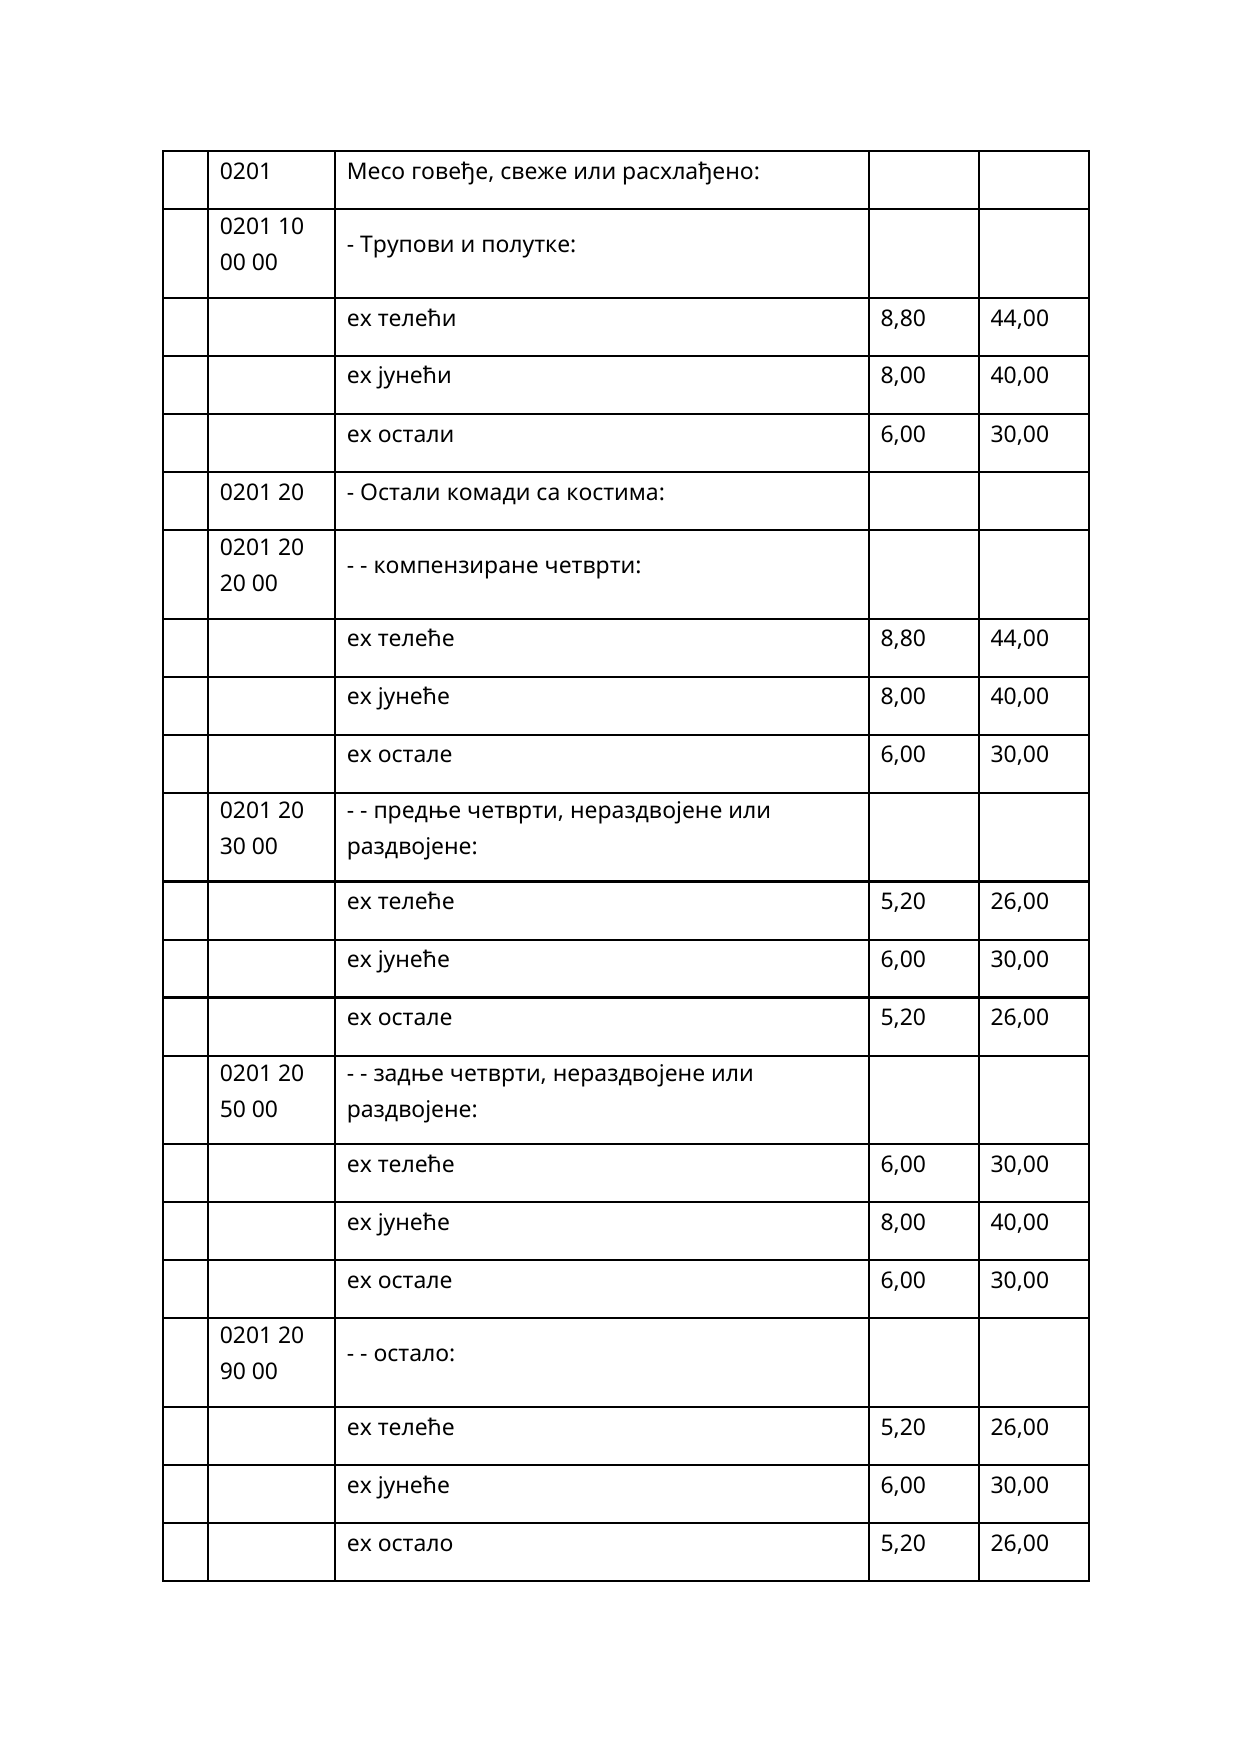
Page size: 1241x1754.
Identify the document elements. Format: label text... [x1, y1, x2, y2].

table_cell [980, 152, 1088, 208]
table_cell еx телеће [336, 1145, 868, 1201]
table_cell 0201 20 20 00 [209, 531, 334, 618]
table_cell [870, 152, 978, 208]
table_cell 6,00 [870, 941, 978, 996]
table_cell 0201 [209, 152, 334, 208]
table_cell [164, 678, 207, 734]
table_cell [209, 1524, 334, 1580]
table_cell еx јунећи [336, 357, 868, 413]
table_cell [164, 999, 207, 1054]
table_cell [209, 1261, 334, 1317]
table_cell [164, 1319, 207, 1406]
table_cell 26,00 [980, 999, 1088, 1054]
table_cell еx телеће [336, 1408, 868, 1464]
table_cell 0201 20 30 00 [209, 794, 334, 880]
table_cell [164, 531, 207, 618]
table_cell [164, 941, 207, 996]
table_cell [164, 299, 207, 355]
table_cell [164, 152, 207, 208]
table_cell 30,00 [980, 1261, 1088, 1317]
table_cell 26,00 [980, 1524, 1088, 1580]
table_cell [980, 1319, 1088, 1406]
table_cell 6,00 [870, 415, 978, 471]
table_cell [870, 473, 978, 529]
table_cell 6,00 [870, 1466, 978, 1522]
table_cell [209, 678, 334, 734]
table_cell 6,00 [870, 736, 978, 792]
table_cell 0201 20 50 00 [209, 1057, 334, 1143]
table_cell 6,00 [870, 1145, 978, 1201]
table_cell 0201 20 90 00 [209, 1319, 334, 1406]
table_cell [980, 210, 1088, 297]
table_cell еx остало [336, 1524, 868, 1580]
table_cell 30,00 [980, 415, 1088, 471]
table_cell - - остало: [336, 1319, 868, 1406]
table_cell еx јунеће [336, 1203, 868, 1259]
table_cell еx телеће [336, 883, 868, 938]
table_cell [209, 357, 334, 413]
table_cell 6,00 [870, 1261, 978, 1317]
table_cell 30,00 [980, 941, 1088, 996]
table_cell 8,80 [870, 620, 978, 676]
table_cell Месо говеђе, свеже или расхлађено: [336, 152, 868, 208]
table_cell [164, 1524, 207, 1580]
table_cell [870, 531, 978, 618]
table_cell [209, 1145, 334, 1201]
table_cell 8,00 [870, 1203, 978, 1259]
table_cell [870, 1319, 978, 1406]
table_cell 0201 20 [209, 473, 334, 529]
table_cell [164, 736, 207, 792]
table_cell еx јунеће [336, 678, 868, 734]
table_cell - - задње четврти, нераздвојене или раздвојене: [336, 1057, 868, 1143]
table_cell [164, 883, 207, 938]
table_cell [870, 210, 978, 297]
table_cell [164, 473, 207, 529]
table_cell [164, 1466, 207, 1522]
table_cell [164, 357, 207, 413]
table_cell - Остали комади са костима: [336, 473, 868, 529]
table_cell [209, 415, 334, 471]
table_cell 30,00 [980, 736, 1088, 792]
table_cell [164, 794, 207, 880]
table_cell 30,00 [980, 1145, 1088, 1201]
table_cell 26,00 [980, 883, 1088, 938]
table_cell [164, 1203, 207, 1259]
table_cell - - предње четврти, нераздвојене или раздвојене: [336, 794, 868, 880]
table_cell 8,00 [870, 357, 978, 413]
table_cell [164, 1261, 207, 1317]
table_cell [209, 1408, 334, 1464]
table_cell 5,20 [870, 883, 978, 938]
table_cell [164, 415, 207, 471]
table_cell 5,20 [870, 999, 978, 1054]
table_cell 40,00 [980, 678, 1088, 734]
table_cell 30,00 [980, 1466, 1088, 1522]
table_cell 44,00 [980, 299, 1088, 355]
table_cell [209, 620, 334, 676]
table_cell [164, 1145, 207, 1201]
table_cell [209, 941, 334, 996]
table_cell [209, 736, 334, 792]
table_cell [209, 299, 334, 355]
table_cell - - компензиране четврти: [336, 531, 868, 618]
table_cell [980, 473, 1088, 529]
table_cell 44,00 [980, 620, 1088, 676]
table_cell 40,00 [980, 357, 1088, 413]
table_cell - Трупови и полутке: [336, 210, 868, 297]
table_cell еx јунеће [336, 941, 868, 996]
table_cell еx остале [336, 999, 868, 1054]
table_cell еx јунеће [336, 1466, 868, 1522]
table_cell [980, 1057, 1088, 1143]
table_cell [980, 531, 1088, 618]
table_cell 26,00 [980, 1408, 1088, 1464]
table_cell [209, 999, 334, 1054]
table_cell еx телеће [336, 620, 868, 676]
table_cell еx остале [336, 736, 868, 792]
table_cell [164, 620, 207, 676]
table_cell [164, 210, 207, 297]
table_cell 5,20 [870, 1524, 978, 1580]
table_cell 0201 10 00 00 [209, 210, 334, 297]
table_cell 8,80 [870, 299, 978, 355]
table_cell еx телећи [336, 299, 868, 355]
table_cell 5,20 [870, 1408, 978, 1464]
table_cell [870, 794, 978, 880]
table_cell [980, 794, 1088, 880]
table_cell [870, 1057, 978, 1143]
table_cell 8,00 [870, 678, 978, 734]
table_cell [164, 1057, 207, 1143]
table_cell [209, 883, 334, 938]
table_cell 40,00 [980, 1203, 1088, 1259]
table_cell [164, 1408, 207, 1464]
table_cell [209, 1466, 334, 1522]
table_cell [209, 1203, 334, 1259]
table_cell еx остале [336, 1261, 868, 1317]
table_cell еx остали [336, 415, 868, 471]
